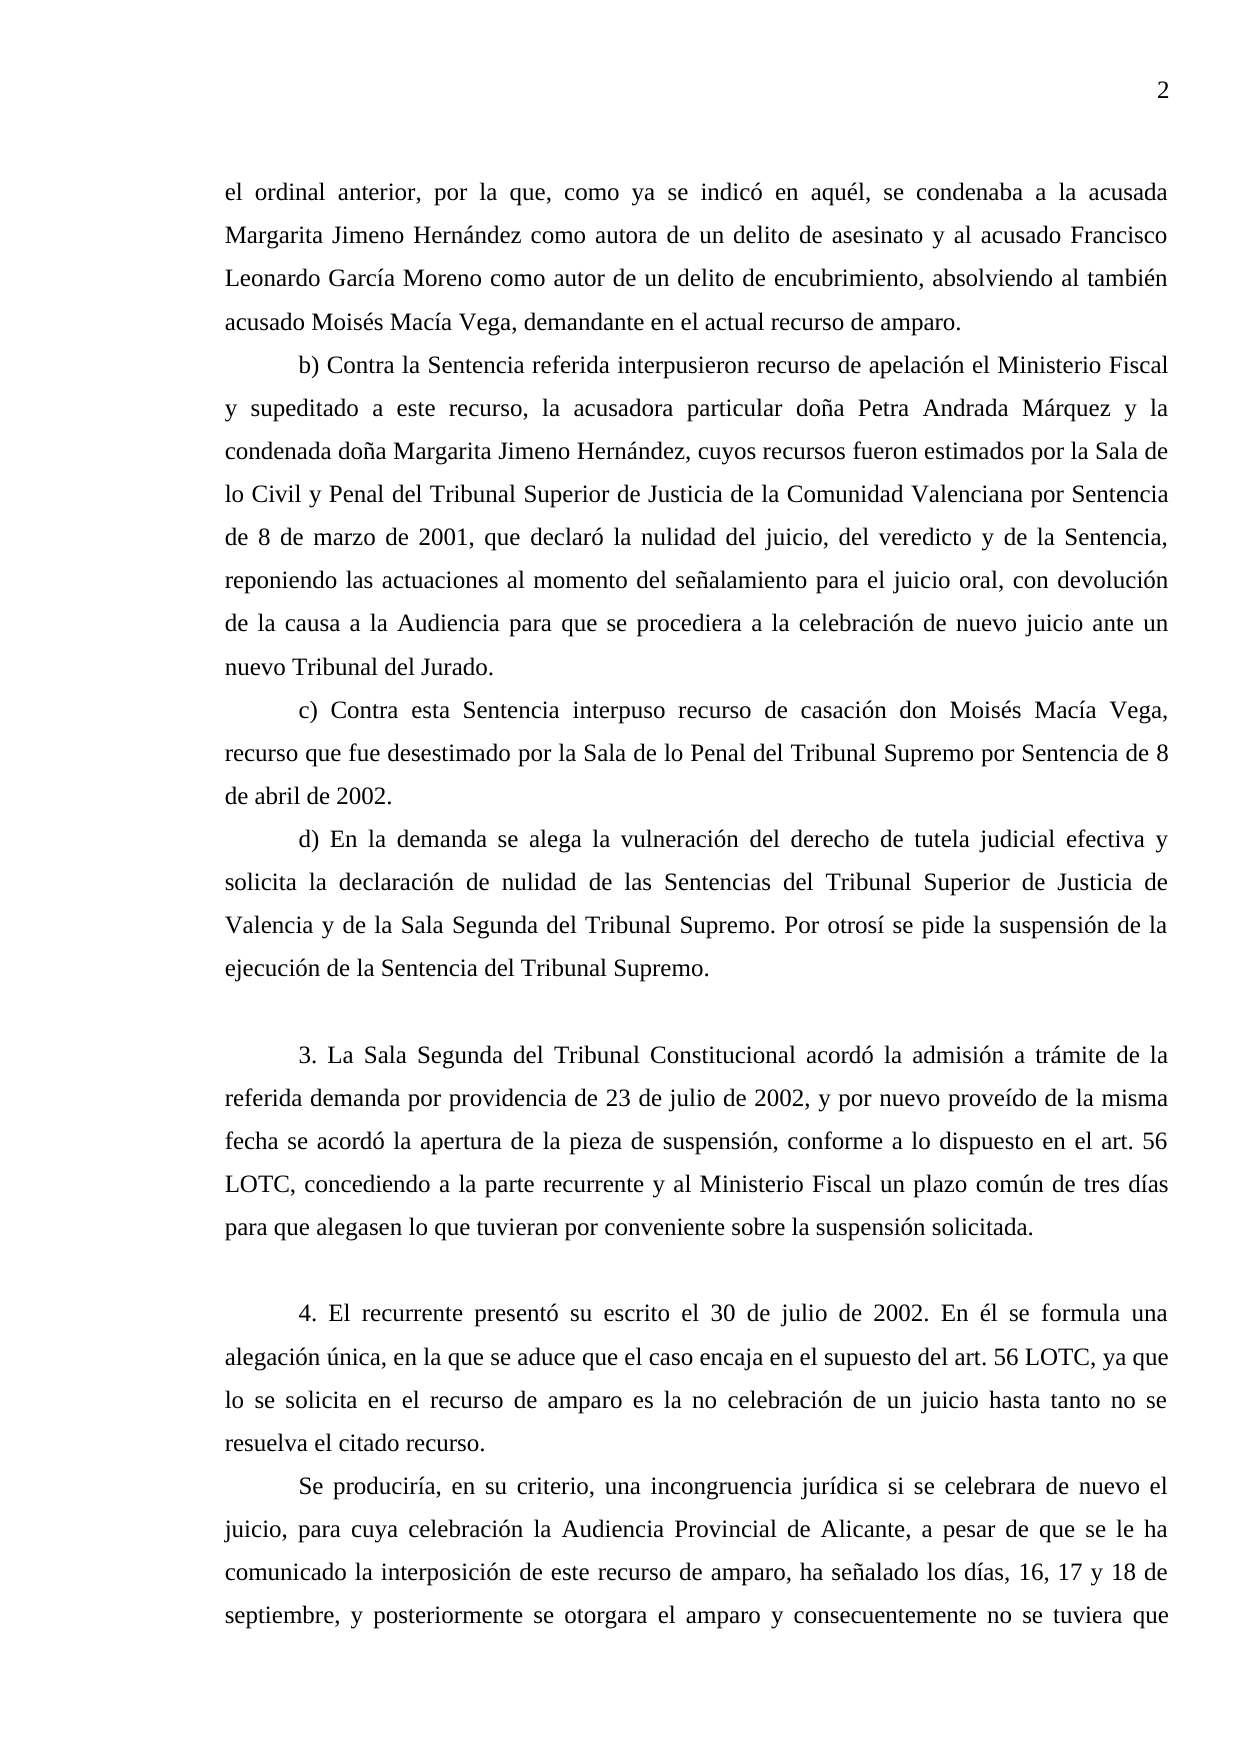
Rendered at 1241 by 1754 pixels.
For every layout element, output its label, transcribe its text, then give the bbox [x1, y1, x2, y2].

text c) Contra esta Sentencia interpuso recurso de casación don Moisés Macía Vega, recurso que fue desestimado por la Sala de lo Penal del Tribunal Supremo por Sentencia de 8 de abril de 2002. [224, 695, 1169, 810]
text d) En la demanda se alega la vulneración del derecho de tutela judicial efectiva y solicita la declaración de nulidad de las Sentencias del Tribunal Superior de Justicia de Valencia y de la Sala Segunda del Tribunal Supremo. Por otrosí se pide la suspensión de la ejecución de la Sentencia del Tribunal Supremo. [224, 824, 1169, 982]
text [224, 177, 1169, 335]
text 4. El recurrente presentó su escrito el 30 de julio de 2002. En él se formula una alegación única, en la que se aduce que el caso encaja en el supuesto del art. 56 LOTC, ya que lo se solicita en el recurso de amparo es la no celebración de un juicio hasta tanto no se resuelva el citado recurso. [224, 1298, 1169, 1457]
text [224, 1471, 1169, 1629]
text b) Contra la Sentencia referida interpusieron recurso de apelación el Ministerio Fiscal y supeditado a este recurso, la acusadora particular doña Petra Andrada Márquez y la condenada doña Margarita Jimeno Hernández, cuyos recursos fueron estimados por la Sala de lo Civil y Penal del Tribunal Superior de Justicia de la Comunidad Valenciana por Sentencia de 8 de marzo de 2001, que declaró la nulidad del juicio, del veredicto y de la Sentencia, reponiendo las actuaciones al momento del señalamiento para el juicio oral, con devolución de la causa a la Audiencia para que se procediera a la celebración de nuevo juicio ante un nuevo Tribunal del Jurado. [224, 350, 1169, 680]
text 3. La Sala Segunda del Tribunal Constitucional acordó la admisión a trámite de la referida demanda por providencia de 23 de julio de 2002, y por nuevo proveído de la misma fecha se acordó la apertura de la pieza de suspensión, conforme a lo dispuesto en el art. 56 LOTC, concediendo a la parte recurrente y al Ministerio Fiscal un plazo común de tres días para que alegasen lo que tuvieran por conveniente sobre la suspensión solicitada. [224, 1040, 1169, 1241]
